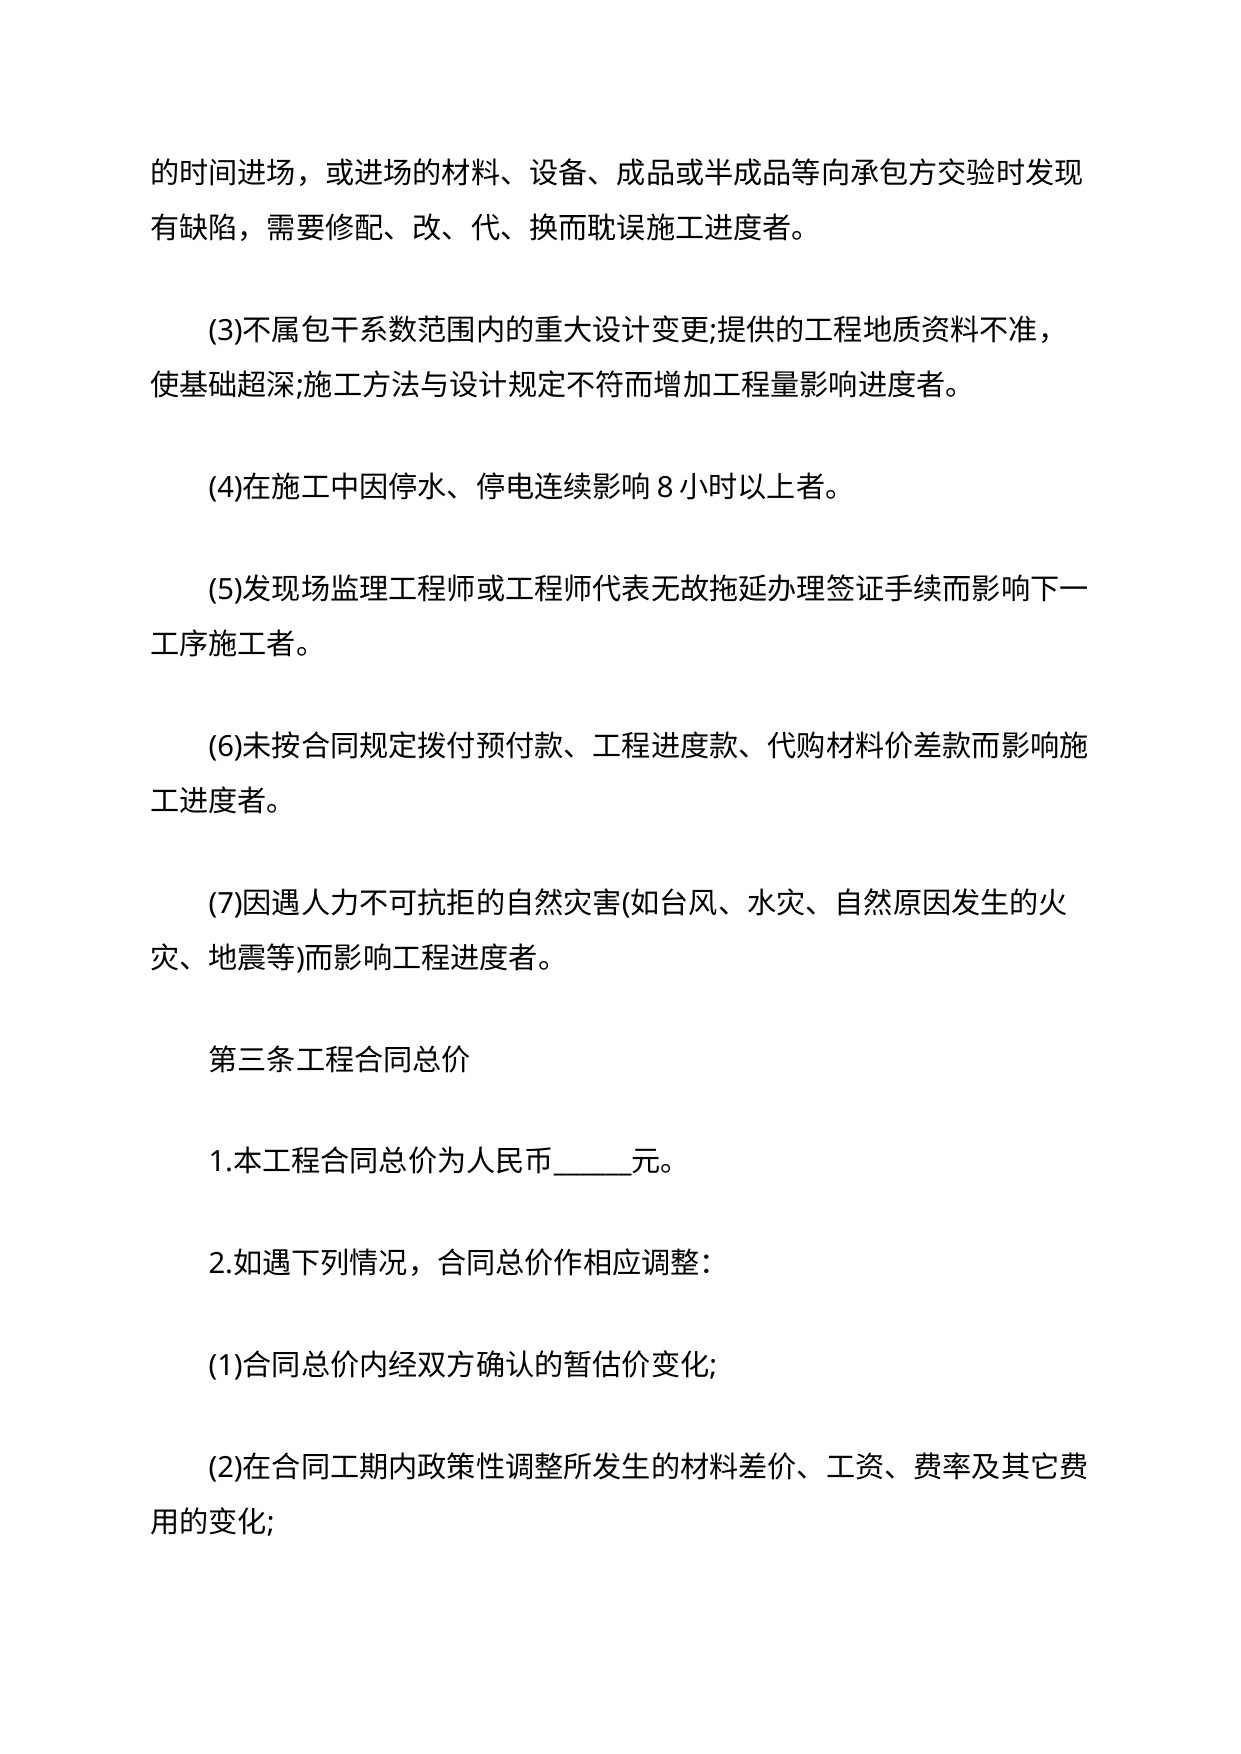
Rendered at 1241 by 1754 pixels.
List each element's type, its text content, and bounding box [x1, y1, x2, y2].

text (2)在合同工期内政策性调整所发生的材料差价、工资、费率及其它费用的变化; [150, 1444, 1090, 1541]
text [150, 150, 1090, 247]
text (6)未按合同规定拨付预付款、工程进度款、代购材料价差款而影响施工进度者。 [150, 722, 1090, 820]
text 第三条工程合同总价 [150, 1036, 1090, 1078]
text 1.本工程合同总价为人民币______元。 [150, 1138, 1090, 1180]
text (1)合同总价内经双方确认的暂估价变化; [150, 1342, 1090, 1384]
text (3)不属包干系数范围内的重大设计变更;提供的工程地质资料不准，使基础超深;施工方法与设计规定不符而增加工程量影响进度者。 [150, 307, 1090, 404]
text 2.如遇下列情况，合同总价作相应调整： [150, 1240, 1090, 1282]
text (7)因遇人力不可抗拒的自然灾害(如台风、水灾、自然原因发生的火灾、地震等)而影响工程进度者。 [150, 879, 1090, 977]
text (4)在施工中因停水、停电连续影响8小时以上者。 [150, 464, 1090, 506]
text (5)发现场监理工程师或工程师代表无故拖延办理签证手续而影响下一工序施工者。 [150, 566, 1090, 663]
